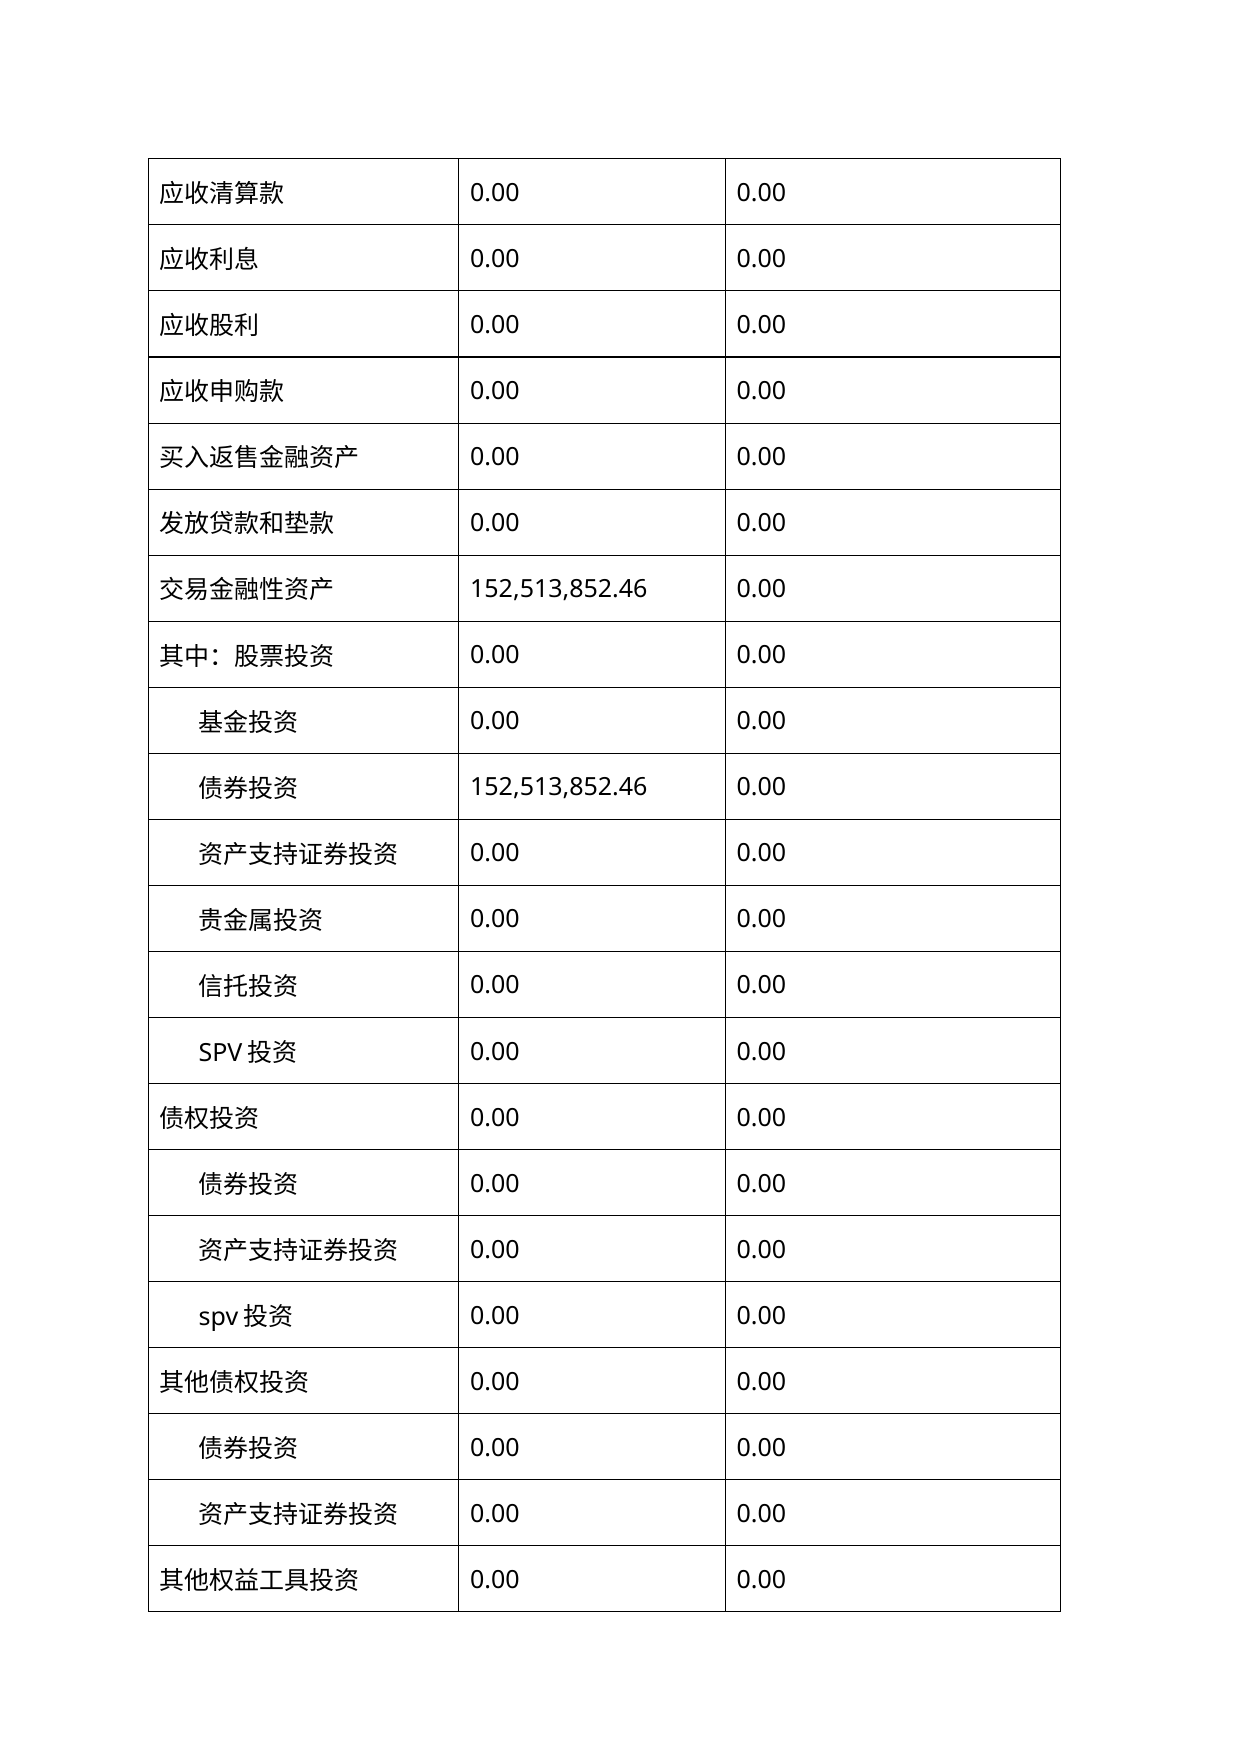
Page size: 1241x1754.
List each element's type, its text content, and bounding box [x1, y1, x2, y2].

table_cell 0.00 [459, 1216, 725, 1281]
table_cell 0.00 [726, 358, 1060, 422]
table_cell 0.00 [726, 1348, 1060, 1413]
table_cell 0.00 [459, 1282, 725, 1347]
table_cell 152,513,852.46 [459, 754, 725, 819]
table_cell 0.00 [726, 1018, 1060, 1083]
table_cell 资产支持证券投资 [149, 1480, 458, 1545]
table_cell 0.00 [726, 952, 1060, 1017]
table_cell 0.00 [726, 1084, 1060, 1149]
table_cell 0.00 [726, 1282, 1060, 1347]
table_cell 0.00 [459, 820, 725, 885]
table_cell 0.00 [726, 1216, 1060, 1281]
table_cell 0.00 [726, 754, 1060, 819]
table_cell 0.00 [726, 424, 1060, 488]
table_cell 0.00 [726, 886, 1060, 951]
table_cell 资产支持证券投资 [149, 820, 458, 885]
table_cell 0.00 [459, 1348, 725, 1413]
table_cell 贵金属投资 [149, 886, 458, 951]
table_cell 0.00 [459, 952, 725, 1017]
table_cell 0.00 [459, 886, 725, 951]
table_cell 债券投资 [149, 1414, 458, 1479]
table_cell 0.00 [726, 622, 1060, 687]
table_cell 交易金融性资产 [149, 556, 458, 621]
table_cell 债券投资 [149, 754, 458, 819]
table_cell 资产支持证券投资 [149, 1216, 458, 1281]
table_cell 0.00 [459, 291, 725, 356]
table_cell 发放贷款和垫款 [149, 490, 458, 554]
table_cell 应收申购款 [149, 358, 458, 422]
table_cell 0.00 [459, 1150, 725, 1215]
table_cell 基金投资 [149, 688, 458, 753]
table_cell 其中：股票投资 [149, 622, 458, 687]
table_cell 买入返售金融资产 [149, 424, 458, 488]
table_cell 0.00 [726, 159, 1060, 224]
table_cell 0.00 [459, 225, 725, 290]
table_cell 债权投资 [149, 1084, 458, 1149]
table_cell 0.00 [726, 490, 1060, 554]
table_cell 0.00 [459, 1084, 725, 1149]
table_cell 0.00 [726, 688, 1060, 753]
table_cell 0.00 [726, 1546, 1060, 1611]
table_cell 0.00 [459, 1480, 725, 1545]
table_cell 0.00 [459, 159, 725, 224]
table_cell 0.00 [726, 820, 1060, 885]
table_cell 0.00 [459, 1018, 725, 1083]
table_cell 152,513,852.46 [459, 556, 725, 621]
table_cell 0.00 [459, 490, 725, 554]
table_cell 0.00 [459, 622, 725, 687]
table_cell 其他债权投资 [149, 1348, 458, 1413]
table_cell spv投资 [149, 1282, 458, 1347]
table_cell 0.00 [459, 1546, 725, 1611]
table_cell 0.00 [726, 291, 1060, 356]
table_cell 0.00 [726, 1414, 1060, 1479]
table_cell 0.00 [459, 1414, 725, 1479]
table_cell 0.00 [459, 424, 725, 488]
table_cell 0.00 [726, 556, 1060, 621]
table_cell 其他权益工具投资 [149, 1546, 458, 1611]
table_cell 应收股利 [149, 291, 458, 356]
table_cell 应收清算款 [149, 159, 458, 224]
table_cell 应收利息 [149, 225, 458, 290]
table_cell 0.00 [459, 358, 725, 422]
table_cell 0.00 [459, 688, 725, 753]
table_cell 0.00 [726, 1480, 1060, 1545]
table_cell 0.00 [726, 1150, 1060, 1215]
table_cell 债券投资 [149, 1150, 458, 1215]
table_cell SPV投资 [149, 1018, 458, 1083]
table_cell 0.00 [726, 225, 1060, 290]
table_cell 信托投资 [149, 952, 458, 1017]
